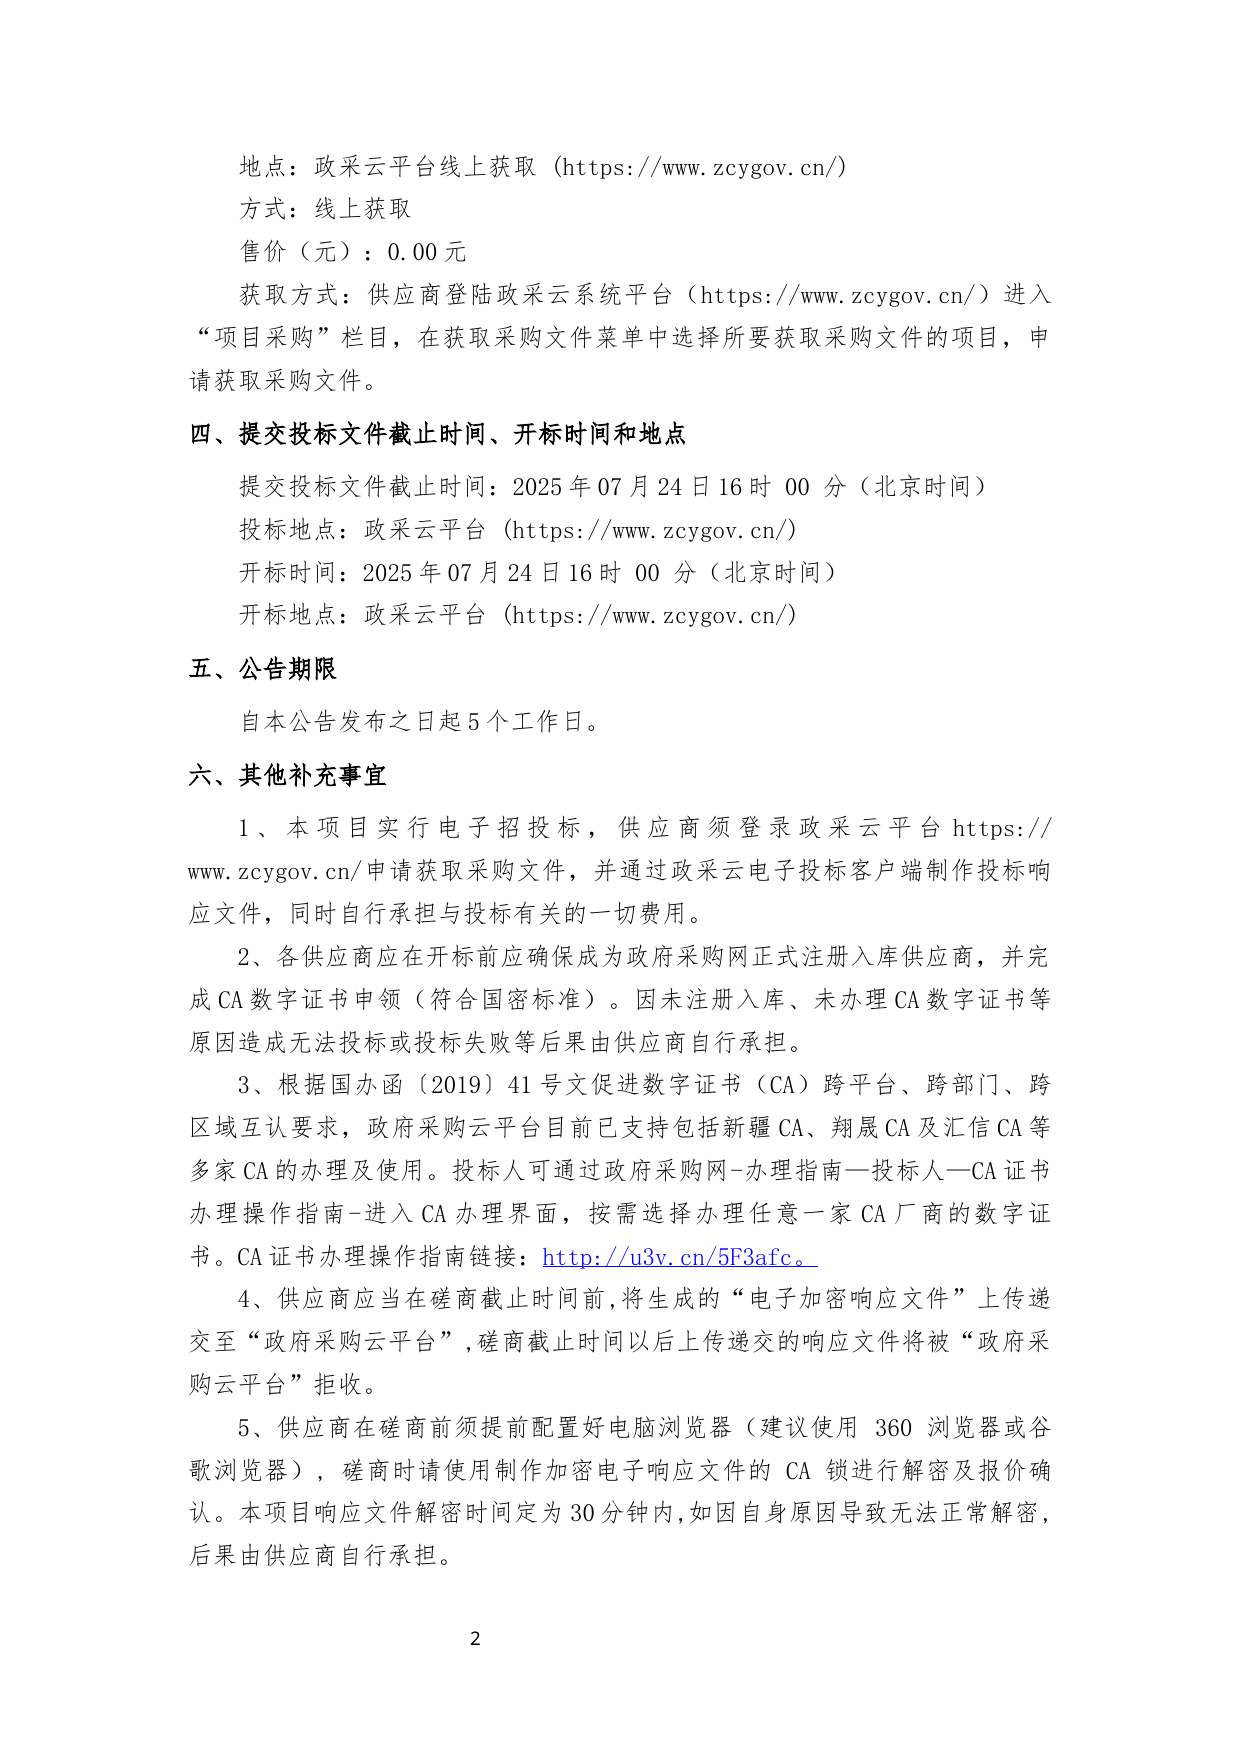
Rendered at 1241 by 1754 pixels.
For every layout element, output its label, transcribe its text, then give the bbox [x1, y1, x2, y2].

text 提交投标文件截止时间：2025年07月24日16时 00 分（北京时间） [187, 471, 1053, 499]
text 方式：线上获取 [187, 193, 1053, 221]
text 投标地点：政采云平台 (https://www.zcygov.cn/) [187, 513, 1053, 542]
text 1、本项目实行电子招投标，供应商须登录政采云平台https://www.zcygov.cn/申请获取采购文件，并通过政采云电子投标客户端制作投标响应文件，同时自行承担与投标有关的一切费用。 [187, 812, 1053, 926]
text 4、供应商应当在磋商截止时间前,将生成的“电子加密响应文件”上传递交至“政府采购云平台”,磋商截止时间以后上传递交的响应文件将被“政府采购云平台”拒收。 [187, 1283, 1053, 1397]
text 开标时间：2025年07月24日16时 00 分（北京时间） [187, 556, 1053, 585]
text 3、根据国办函〔2019〕41号文促进数字证书（CA）跨平台、跨部门、跨区域互认要求，政府采购云平台目前已支持包括新疆CA、翔晟CA及汇信CA等多家CA的办理及使用。投标人可通过政府采购网-办理指南—投标人—CA证书办理操作指南-进入CA办理界面，按需选择办理任意一家CA厂商的数字证书。CA证书办理操作指南链接：http://u3v.cn/5F3afc。 [187, 1069, 1053, 1268]
text 2、各供应商应在开标前应确保成为政府采购网正式注册入库供应商，并完成CA数字证书申领（符合国密标准）。因未注册入库、未办理CA数字证书等原因造成无法投标或投标失败等后果由供应商自行承担。 [187, 940, 1053, 1054]
text 自本公告发布之日起5个工作日。 [187, 705, 1053, 734]
text 获取方式：供应商登陆政采云系统平台（https://www.zcygov.cn/）进入“项目采购”栏目，在获取采购文件菜单中选择所要获取采购文件的项目，申请获取采购文件。 [187, 278, 1053, 393]
text 售价（元）：0.00元 [187, 236, 1053, 264]
text 5、供应商在磋商前须提前配置好电脑浏览器（建议使用 360 浏览器或谷歌浏览器）, 磋商时请使用制作加密电子响应文件的 CA 锁进行解密及报价确认。本项目响应文件解密时间定为30分钟内,如因自身原因导致无法正常解密,后果由供应商自行承担。 [187, 1411, 1053, 1568]
text 五、公告期限 [187, 652, 1053, 681]
text 六、其他补充事宜 [187, 759, 1053, 787]
text 四、提交投标文件截止时间、开标时间和地点 [187, 417, 1053, 446]
text 地点：政采云平台线上获取 (https://www.zcygov.cn/) [187, 150, 1053, 178]
text 开标地点：政采云平台 (https://www.zcygov.cn/) [187, 599, 1053, 627]
